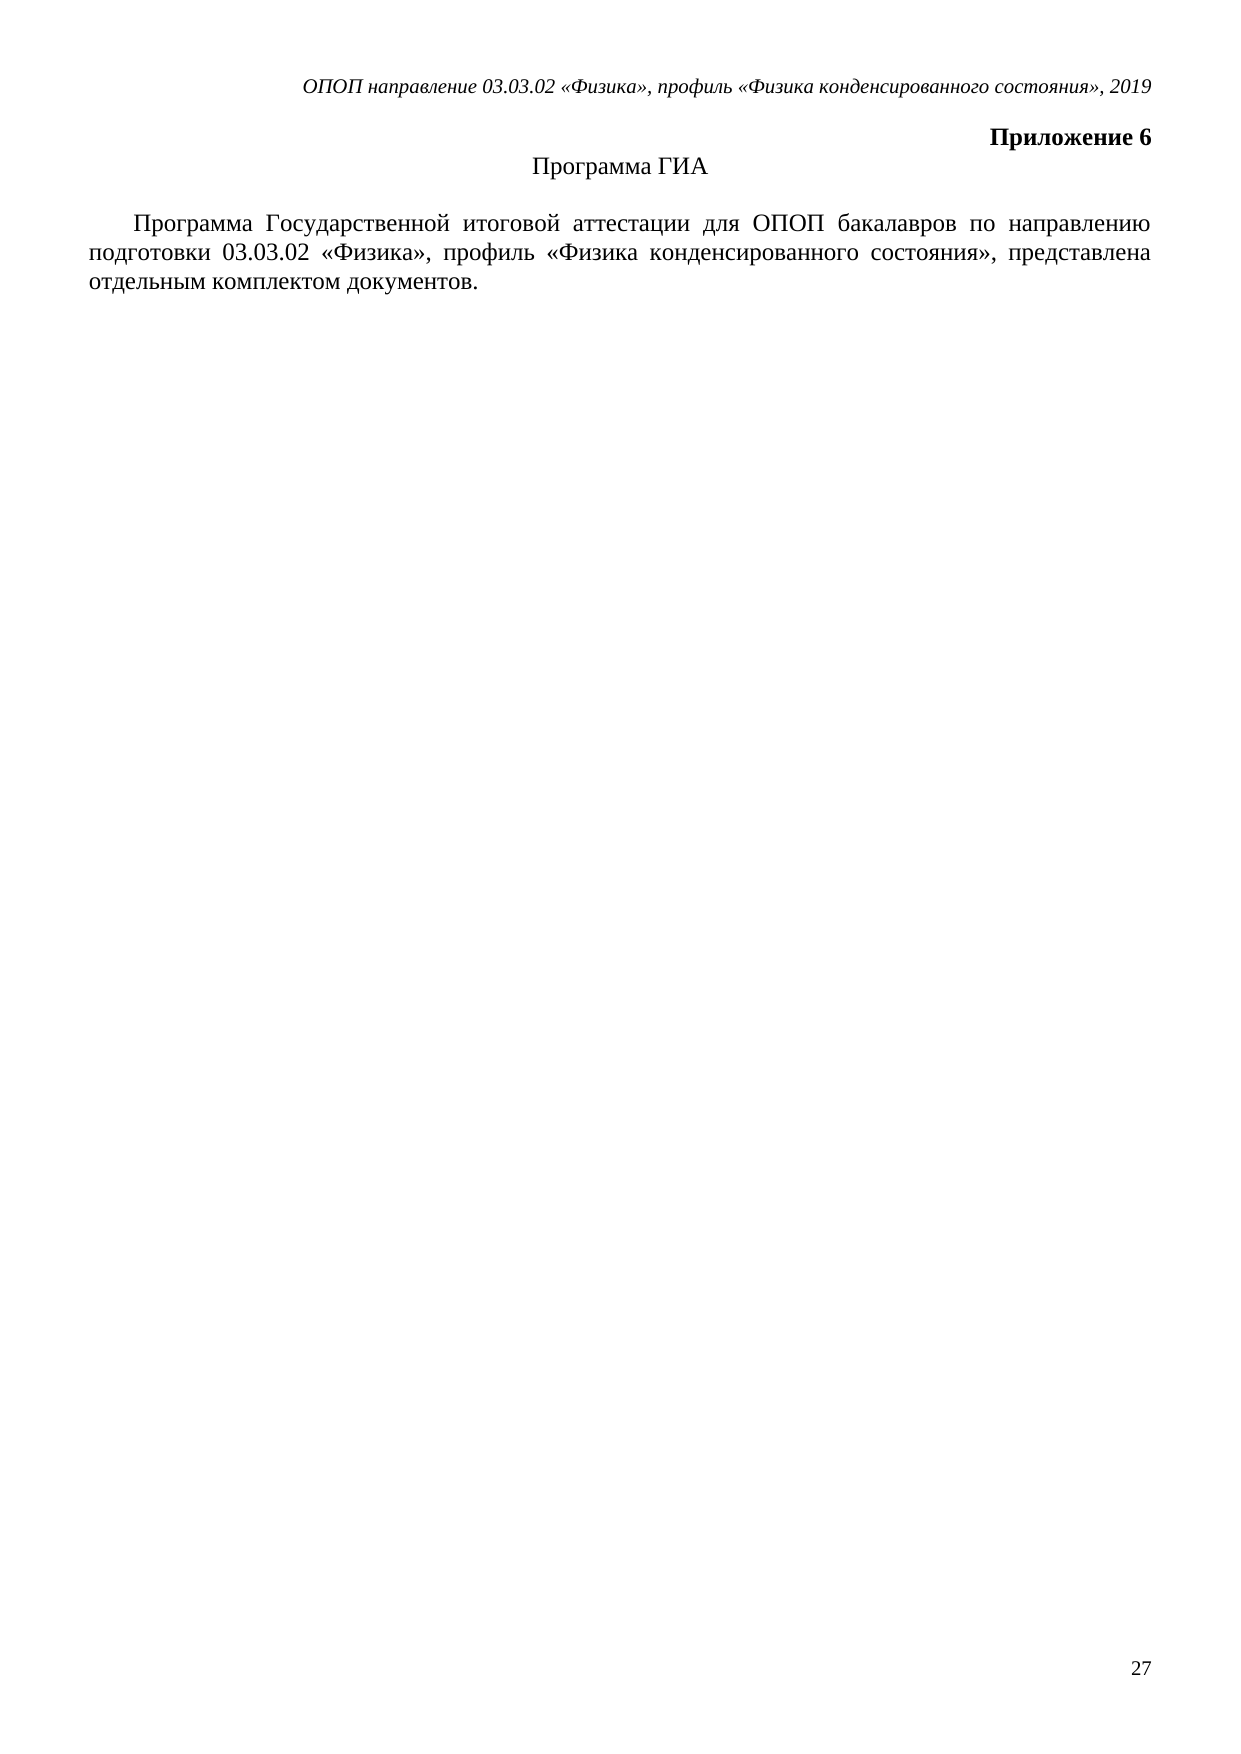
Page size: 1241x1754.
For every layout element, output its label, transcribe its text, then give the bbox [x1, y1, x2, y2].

text Программа ГИА [89, 151, 1152, 179]
text Программа Государственной итоговой аттестации для ОПОП бакалавров по направлению подготовки 03.03.02 «Физика», профиль «Физика конденсированного состояния», представлена отдельным комплектом документов. [89, 208, 1152, 294]
text Приложение 6 [89, 122, 1152, 151]
